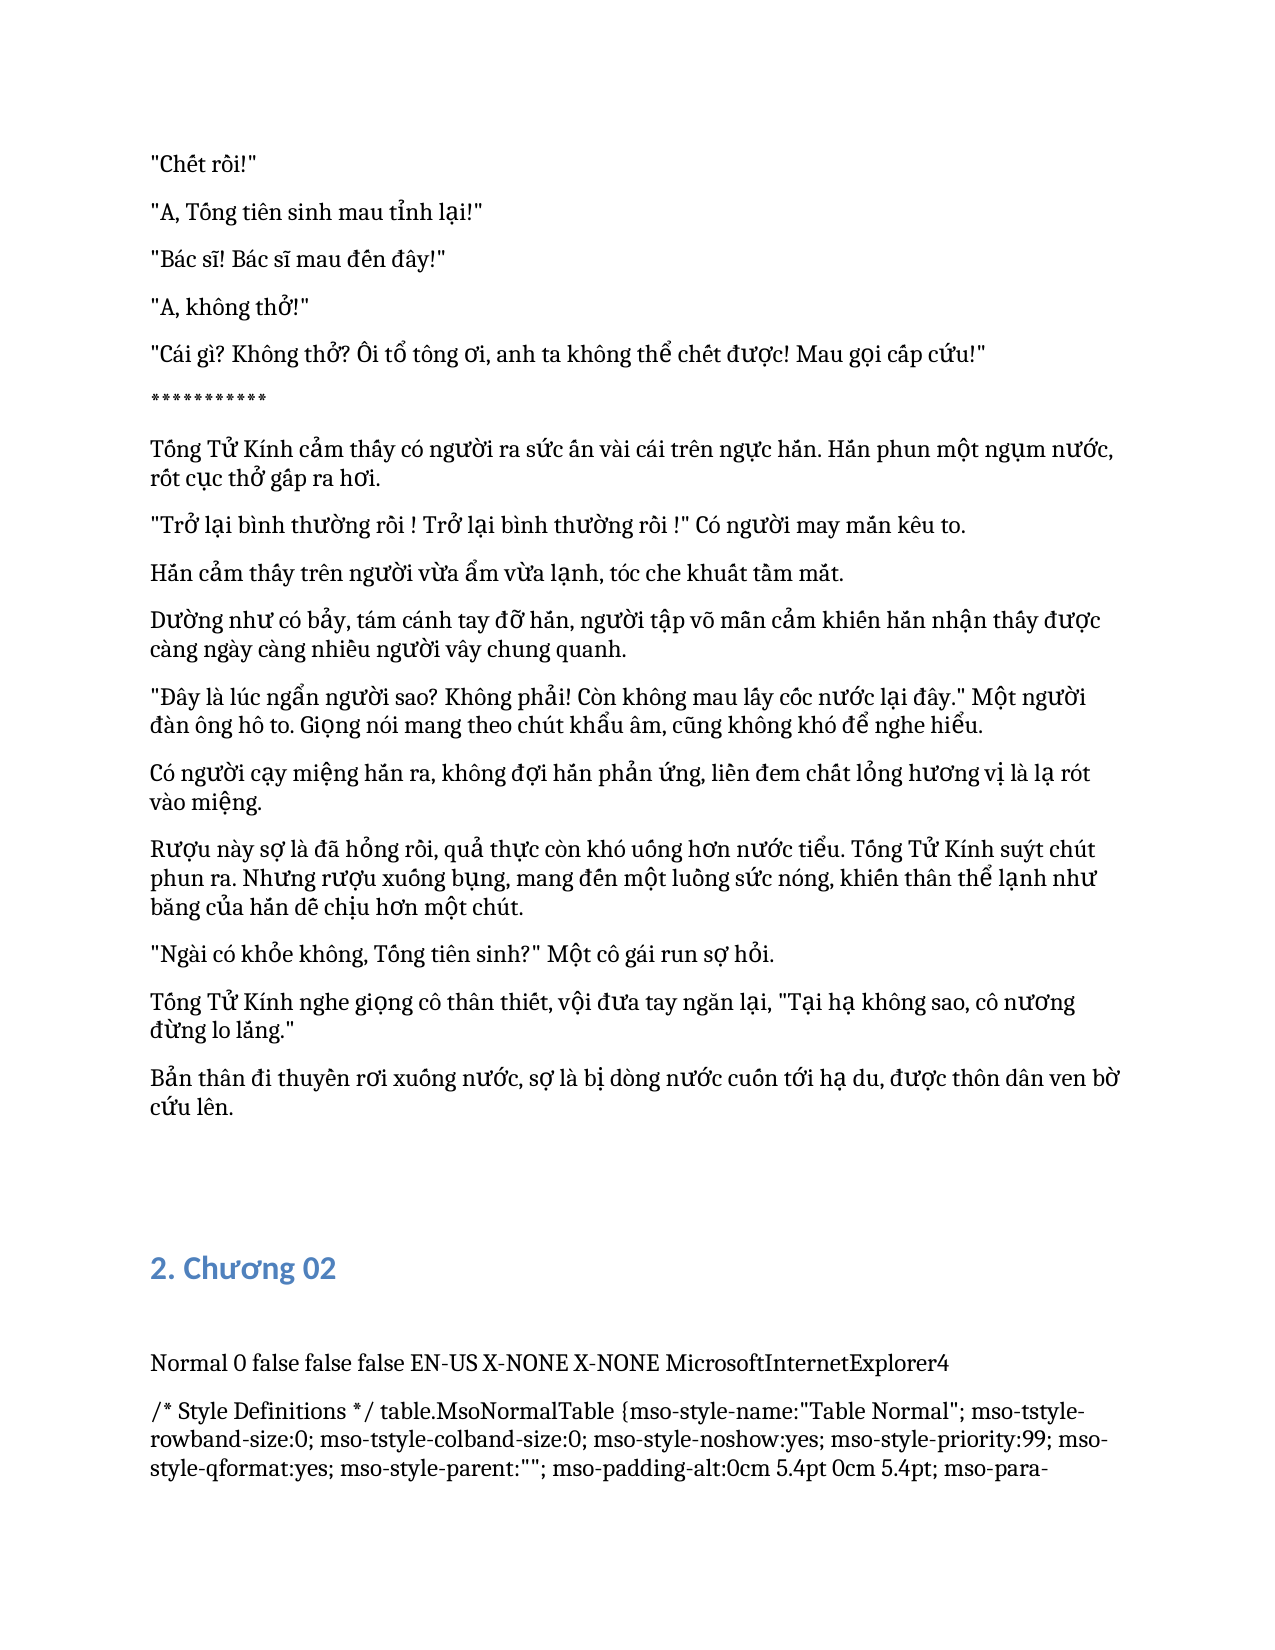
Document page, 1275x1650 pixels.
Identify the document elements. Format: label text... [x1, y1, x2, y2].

text Rượu này sợ là đã hỏng rồi, quả thực còn khó uống hơn nước tiểu. Tống Tử Kính suýt chút phun ra. Nhưng rượu xuống bụng, mang đến một luồng sức nóng, khiến thân thể lạnh như băng của hắn dễ chịu hơn một chút. [150, 835, 1125, 921]
text Tống Tử Kính nghe giọng cô thân thiết, vội đưa tay ngăn lại, "Tại hạ không sao, cô nương đừng lo lắng." [150, 987, 1125, 1045]
text Dường như có bảy, tám cánh tay đỡ hắn, người tập võ mẫn cảm khiến hắn nhận thấy được càng ngày càng nhiều người vây chung quanh. [150, 606, 1125, 664]
text "Cái gì? Không thở? Ôi tổ tông ơi, anh ta không thể chết được! Mau gọi cấp cứu!" [150, 340, 1125, 369]
text "Trở lại bình thường rồi ! Trở lại bình thường rồi !" Có người may mắn kêu to. [150, 511, 1125, 540]
text "A, Tống tiên sinh mau tỉnh lại!" [150, 197, 1125, 226]
text "A, không thở!" [150, 292, 1125, 321]
text "Đây là lúc ngẩn người sao? Không phải! Còn không mau lấy cốc nước lại đây." Một người đàn ông hô to. Giọng nói mang theo chút khẩu âm, cũng không khó để nghe hiểu. [150, 682, 1125, 740]
text Có người cạy miệng hắn ra, không đợi hắn phản ứng, liền đem chất lỏng hương vị là lạ rót vào miệng. [150, 759, 1125, 816]
text Tống Tử Kính cảm thấy có người ra sức ấn vài cái trên ngực hắn. Hắn phun một ngụm nước, rốt cục thở gấp ra hơi. [150, 435, 1125, 492]
text "Ngài có khỏe không, Tống tiên sinh?" Một cô gái run sợ hỏi. [150, 940, 1125, 969]
text "Bác sĩ! Bác sĩ mau đến đây!" [150, 245, 1125, 274]
text Bản thân đi thuyền rơi xuống nước, sợ là bị dòng nước cuốn tới hạ du, được thôn dân ven bờ cứu lên. [150, 1064, 1125, 1121]
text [150, 1397, 1125, 1483]
text Normal 0 false false false EN-US X-NONE X-NONE MicrosoftInternetExplorer4 [150, 1292, 1125, 1378]
text Hắn cảm thấy trên người vừa ẩm vừa lạnh, tóc che khuất tầm mắt. [150, 559, 1125, 587]
text "Chết rồi!" [150, 150, 1125, 179]
subtitle 2. Chương 02 [150, 1247, 1125, 1288]
text *********** [150, 387, 1125, 416]
